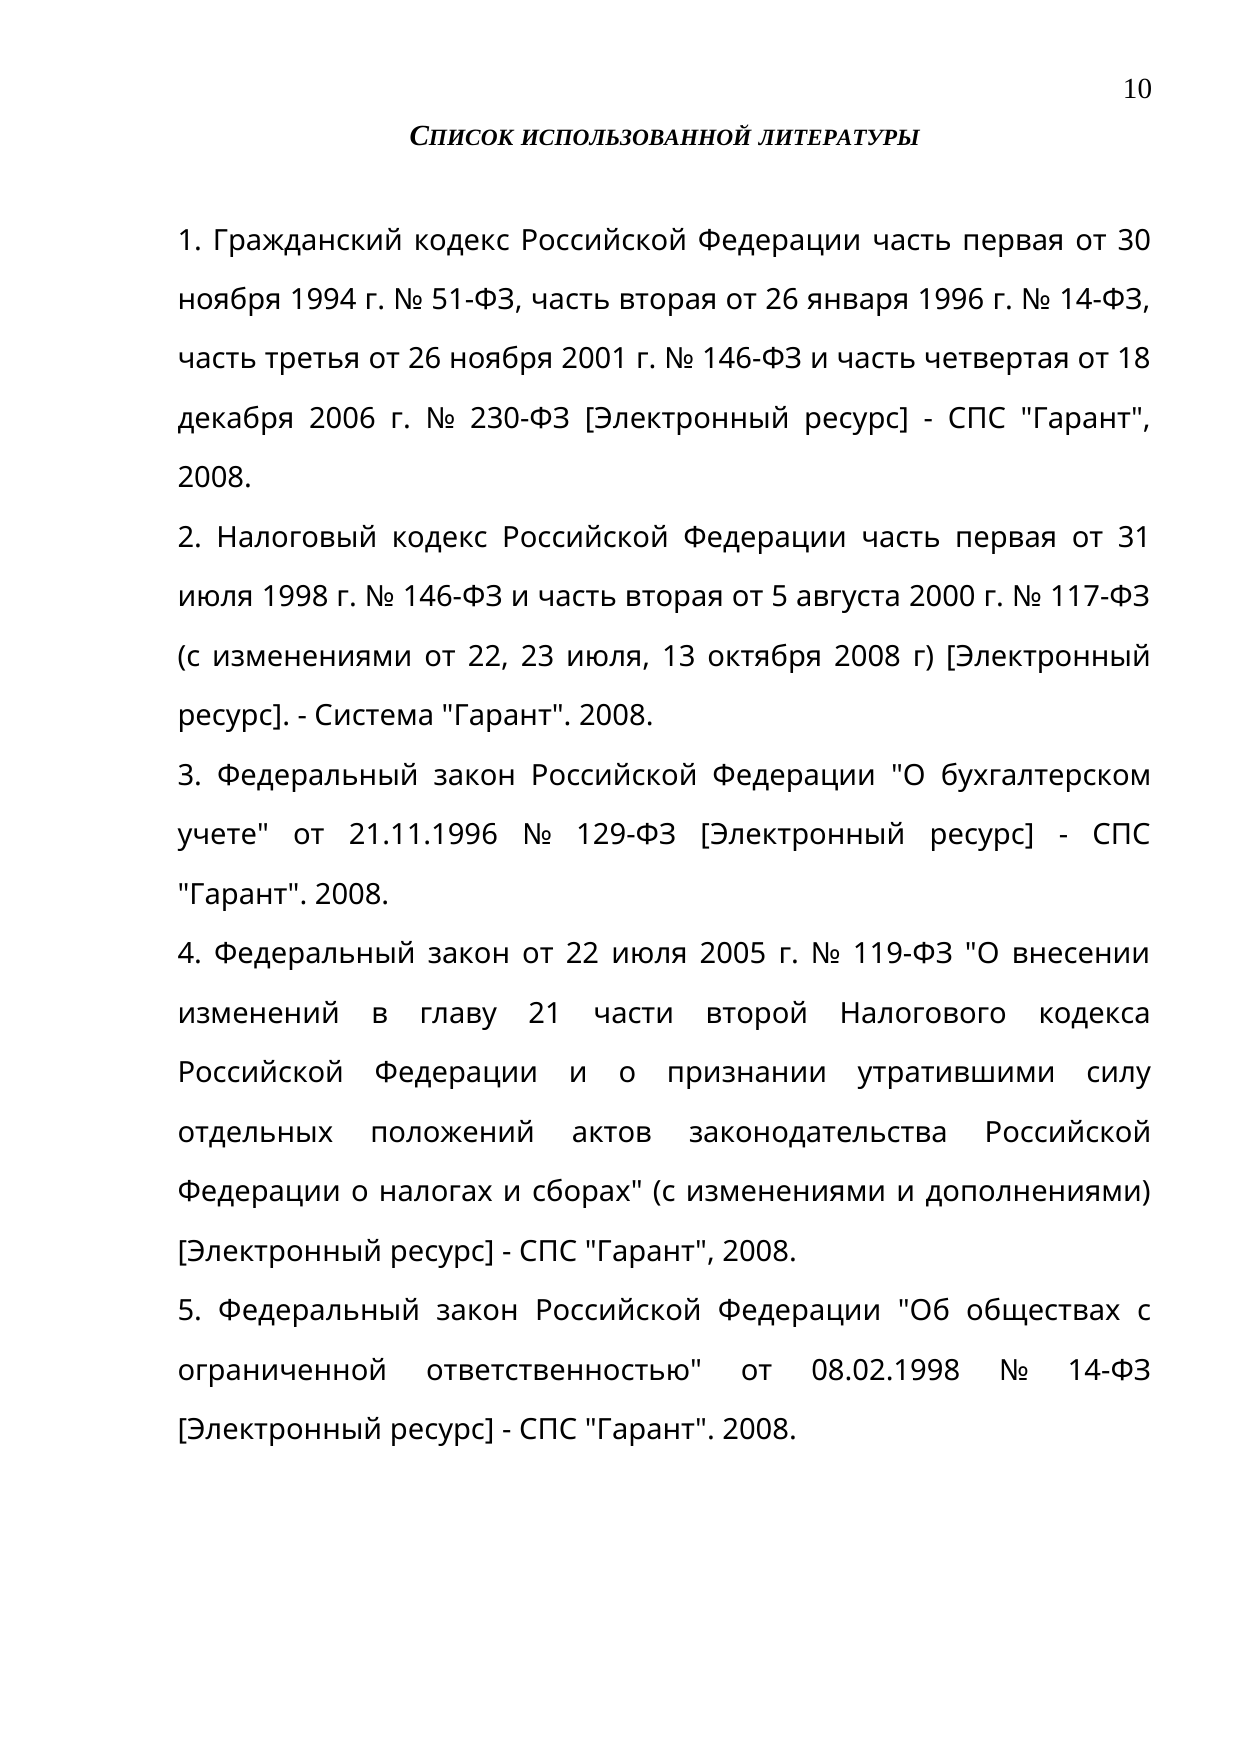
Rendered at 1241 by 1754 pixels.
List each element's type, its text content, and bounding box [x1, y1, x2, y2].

text 4. Федеральный закон от 22 июля 2005 г. № 119-ФЗ "О внесении изменений в главу 21 части второй Налогового кодекса Российской Федерации и о признании утратившими силу отдельных положений актов законодательства Российской Федерации о налогах и сборах" (с изменениями и дополнениями) [Электронный ресурс] - СПС "Гарант", 2008. [177, 932, 1152, 1269]
text 3. Федеральный закон Российской Федерации "О бухгалтерском учете" от 21.11.1996 № 129-ФЗ [Электронный ресурс] - СПС "Гарант". 2008. [177, 754, 1152, 913]
text 1. Гражданский кодекс Российской Федерации часть первая от 30 ноября 1994 г. № 51-ФЗ, часть вторая от 26 января 1996 г. № 14-ФЗ, часть третья от 26 ноября 2001 г. № 146-ФЗ и часть четвертая от 18 декабря 2006 г. № 230-ФЗ [Электронный ресурс] - СПС "Гарант", 2008. [177, 219, 1152, 496]
text 5. Федеральный закон Российской Федерации "Об обществах с ограниченной ответственностью" от 08.02.1998 № 14-ФЗ [Электронный ресурс] - СПС "Гарант". 2008. [177, 1289, 1152, 1448]
subtitle Список использованной литературы [177, 118, 1152, 152]
text 2. Налоговый кодекс Российской Федерации часть первая от 31 июля 1998 г. № 146-ФЗ и часть вторая от 5 августа 2000 г. № 117-ФЗ (с изменениями от 22, 23 июля, 13 октября 2008 г) [Электронный ресурс]. - Система "Гарант". 2008. [177, 516, 1152, 734]
